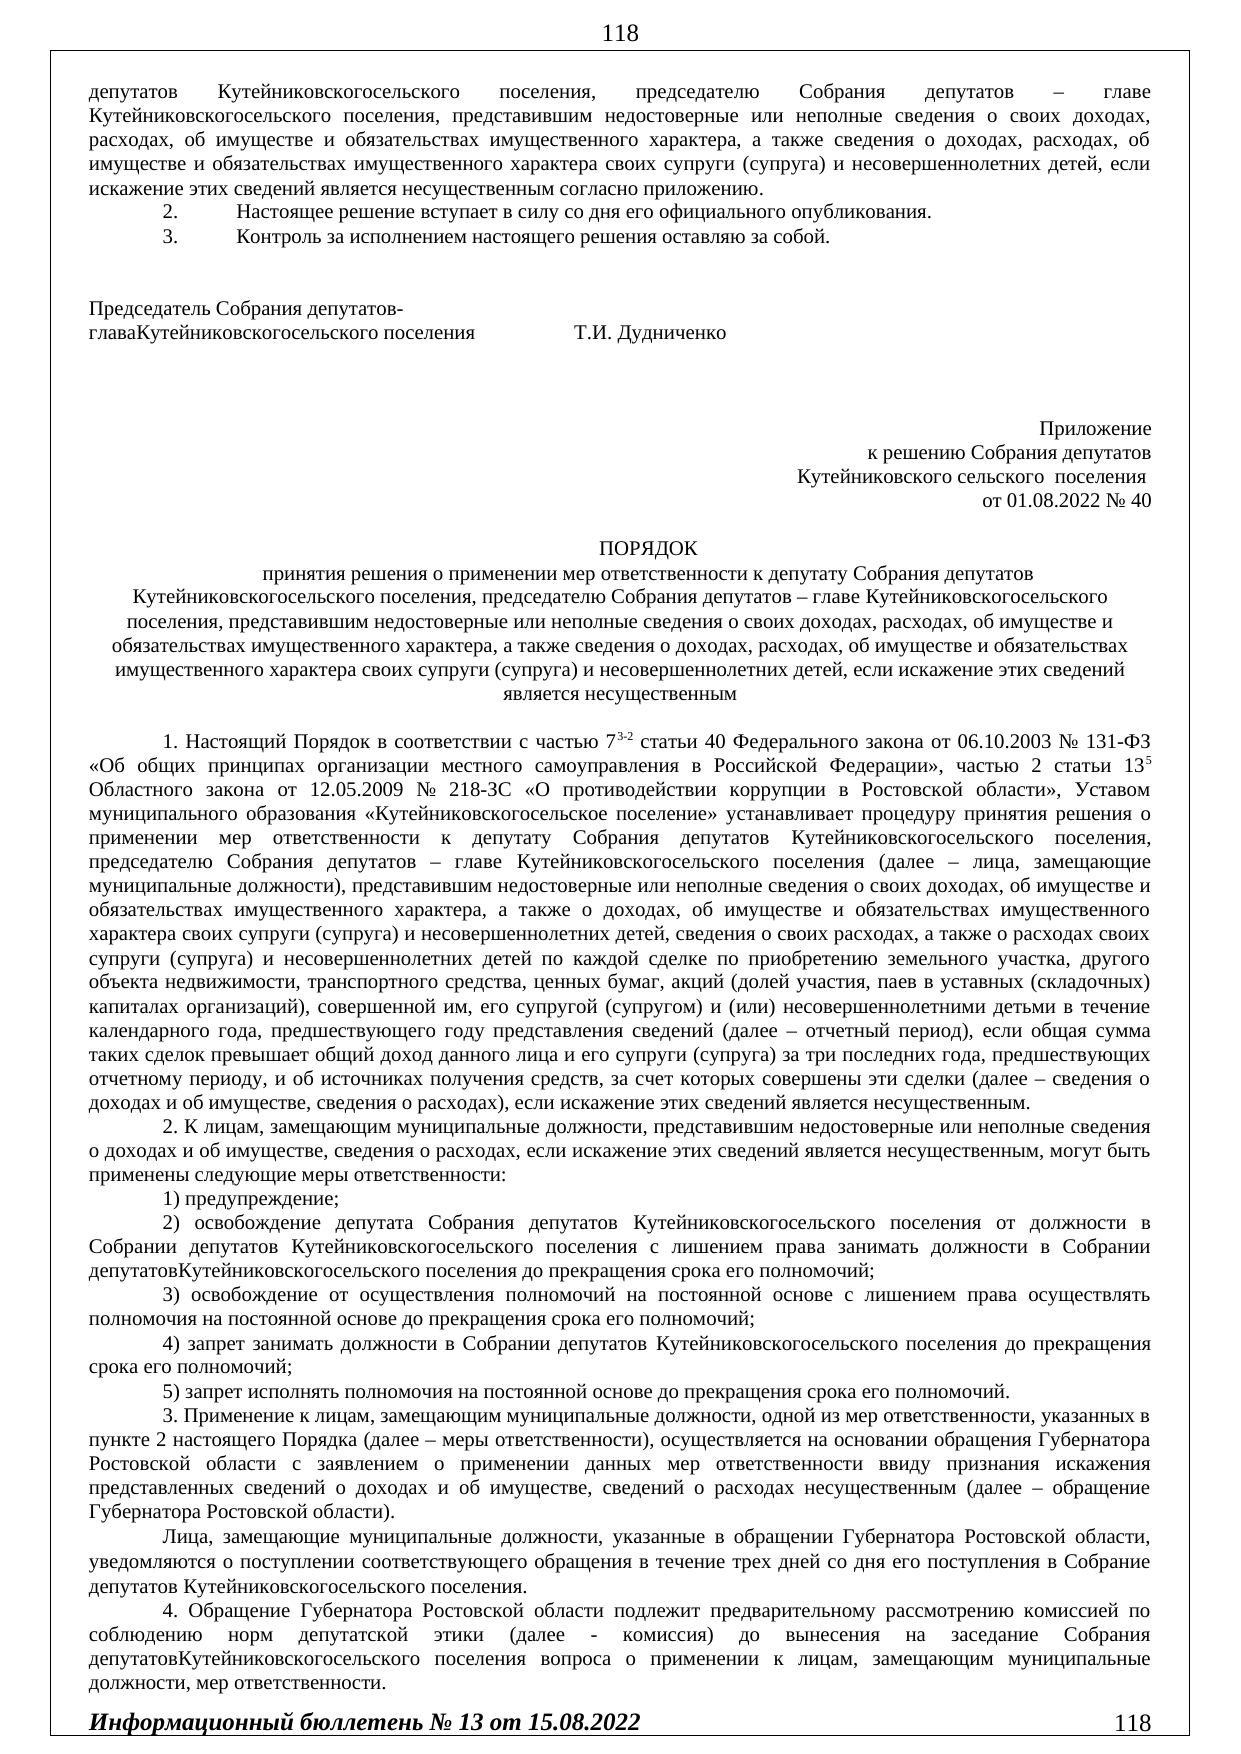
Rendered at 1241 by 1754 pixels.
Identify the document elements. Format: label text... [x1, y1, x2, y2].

text 3) освобождение от осуществления полномочий на постоянной основе с лишением права осуществлять полномочия на постоянной основе до прекращения срока его полномочий; [89, 1282, 1152, 1330]
text принятия решения о применении мер ответственности к депутату Собрания депутатов Кутейниковскогосельского поселения, председателю Собрания депутатов – главе Кутейниковскогосельского поселения, представившим недостоверные или неполные сведения о своих доходах, расходах, об имуществе и обязательствах имущественного характера, а также сведения о доходах, расходах, об имуществе и обязательствах имущественного характера своих супруги (супруга) и несовершеннолетних детей, если искажение этих сведений является несущественным [89, 560, 1152, 705]
text Приложение [724, 416, 1152, 440]
text 1. Настоящий Порядок в соответствии с частью 73-2 статьи 40 Федерального закона от 06.10.2003 № 131-ФЗ «Об общих принципах организации местного самоуправления в Российской Федерации», частью 2 статьи 135 Областного закона от 12.05.2009 № 218-ЗС «О противодействии коррупции в Ростовской области», Уставом муниципального образования «Кутейниковскогосельское поселение» устанавливает процедуру принятия решения о применении мер ответственности к депутату Собрания депутатов Кутейниковскогосельского поселения, председателю Собрания депутатов – главе Кутейниковскогосельского поселения (далее – лица, замещающие муниципальные должности), представившим недостоверные или неполные сведения о своих доходах, об имуществе и обязательствах имущественного характера, а также о доходах, об имуществе и обязательствах имущественного характера своих супруги (супруга) и несовершеннолетних детей, сведения о своих расходах, а также о расходах своих супруги (супруга) и несовершеннолетних детей по каждой сделке по приобретению земельного участка, другого объекта недвижимости, транспортного средства, ценных бумаг, акций (долей участия, паев в уставных (складочных) капиталах организаций), совершенной им, его супругой (супругом) и (или) несовершеннолетними детьми в течение календарного года, предшествующего году представления сведений (далее – отчетный период), если общая сумма таких сделок превышает общий доход данного лица и его супруги (супруга) за три последних года, предшествующих отчетному периоду, и об источниках получения средств, за счет которых совершены эти сделки (далее – сведения о доходах и об имуществе, сведения о расходах), если искажение этих сведений является несущественным. [89, 729, 1152, 1114]
list Контроль за исполнением настоящего решения оставляю за собой. [89, 223, 1152, 248]
text ПОРЯДОК [89, 536, 1152, 560]
text 2) освобождение депутата Собрания депутатов Кутейниковскогосельского поселения от должности в Собрании депутатов Кутейниковскогосельского поселения с лишением права занимать должности в Собрании депутатовКутейниковскогосельского поселения до прекращения срока его полномочий; [89, 1210, 1152, 1282]
text к решению Собрания депутатов Кутейниковского сельского поселения от 01.08.2022 № 40 [724, 440, 1152, 512]
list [89, 79, 1152, 199]
text 5) запрет исполнять полномочия на постоянной основе до прекращения срока его полномочий. [89, 1378, 1152, 1403]
text 3. Применение к лицам, замещающим муниципальные должности, одной из мер ответственности, указанных в пункте 2 настоящего Порядка (далее – меры ответственности), осуществляется на основании обращения Губернатора Ростовской области с заявлением о применении данных мер ответственности ввиду признания искажения представленных сведений о доходах и об имуществе, сведений о расходах несущественным (далее – обращение Губернатора Ростовской области). [89, 1403, 1152, 1523]
list Настоящее решение вступает в силу со дня его официального опубликования. [89, 199, 1152, 223]
text 4) запрет занимать должности в Собрании депутатов Кутейниковскогосельского поселения до прекращения срока его полномочий; [89, 1330, 1152, 1378]
text 1) предупреждение; [89, 1186, 1152, 1210]
text 2. К лицам, замещающим муниципальные должности, представившим недостоверные или неполные сведения о доходах и об имуществе, сведения о расходах, если искажение этих сведений является несущественным, могут быть применены следующие меры ответственности: [89, 1114, 1152, 1186]
title главаКутейниковскогосельского поселения Т.И. Дудниченко [89, 320, 1152, 344]
text Лица, замещающие муниципальные должности, указанные в обращении Губернатора Ростовской области, уведомляются о поступлении соответствующего обращения в течение трех дней со дня его поступления в Собрание депутатов Кутейниковскогосельского поселения. [89, 1523, 1152, 1598]
title Председатель Собрания депутатов- [89, 296, 1152, 320]
text 4. Обращение Губернатора Ростовской области подлежит предварительному рассмотрению комиссией по соблюдению норм депутатской этики (далее - комиссия) до вынесения на заседание Собрания депутатовКутейниковскогосельского поселения вопроса о применении к лицам, замещающим муниципальные должности, мер ответственности. [89, 1598, 1152, 1694]
